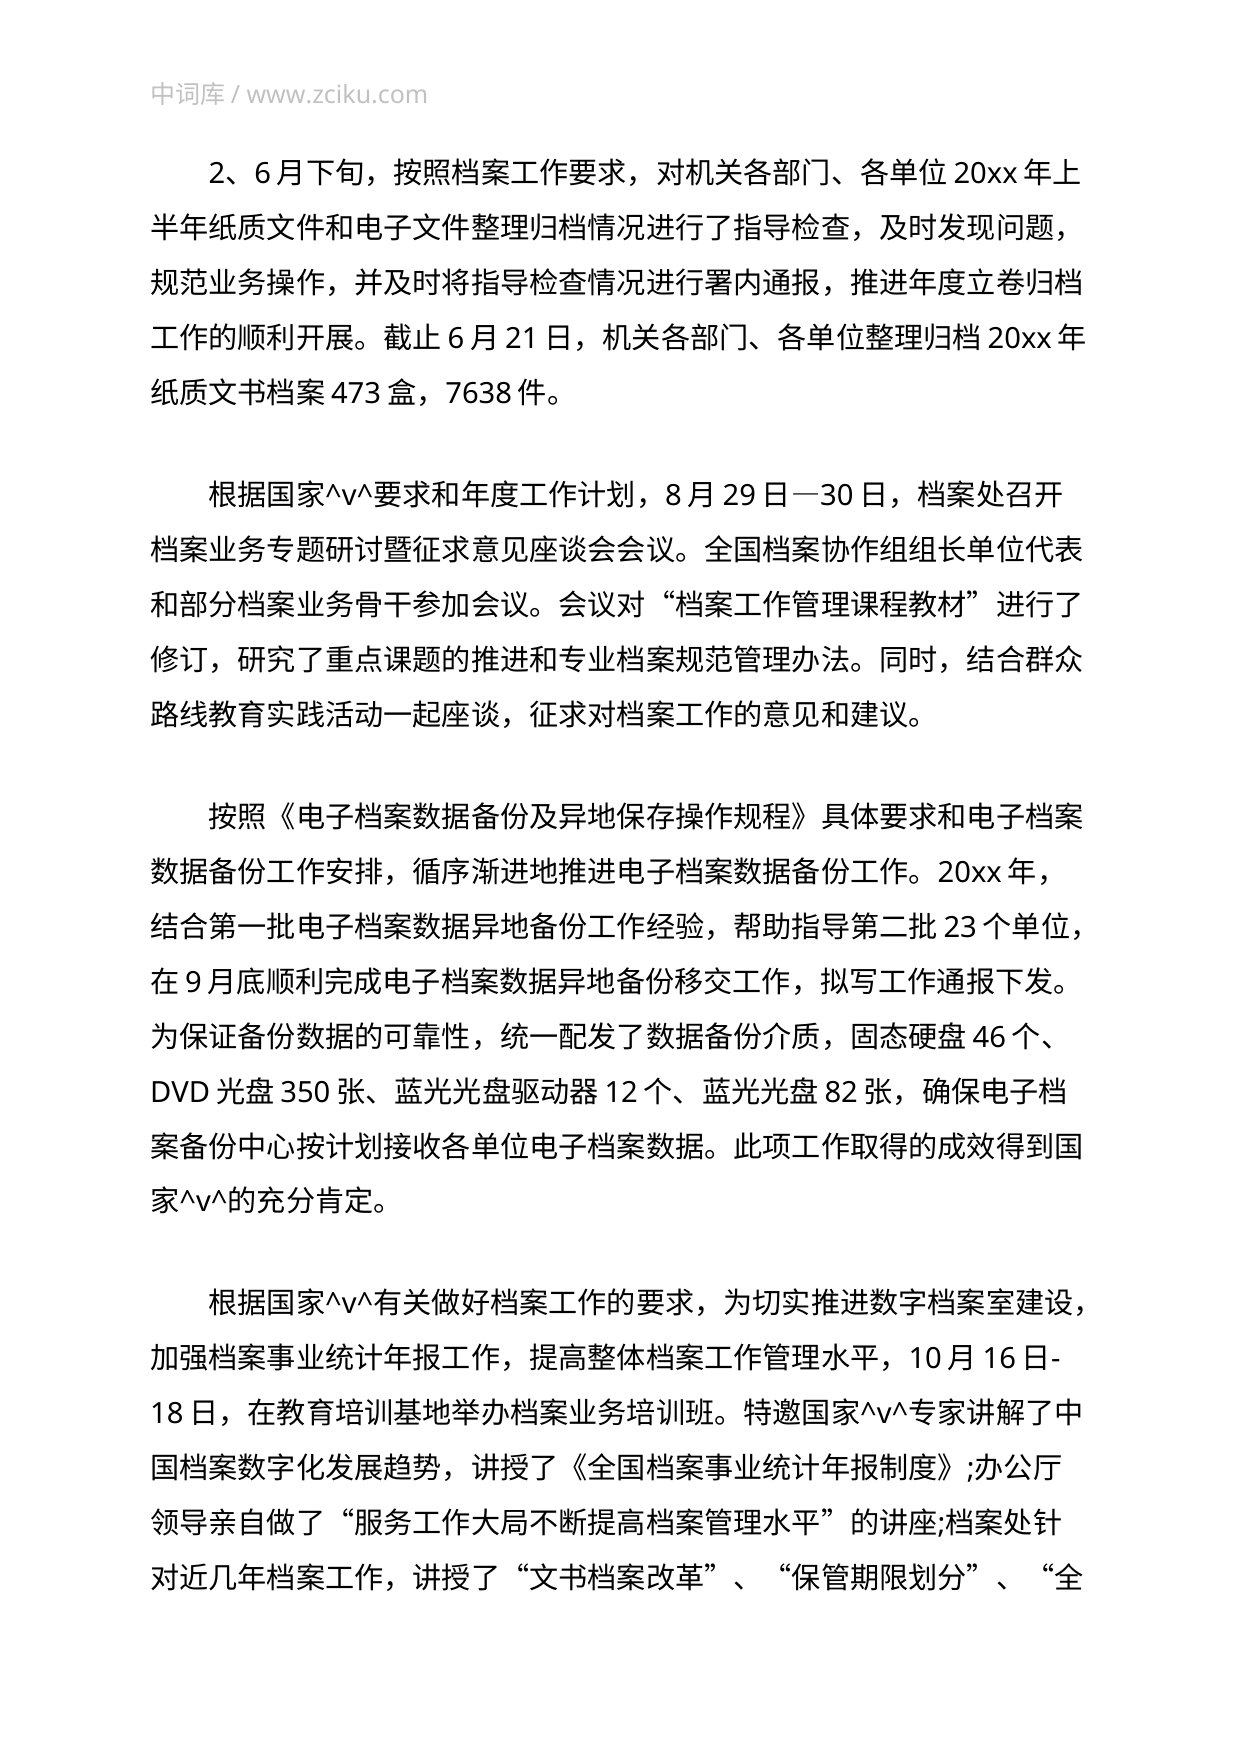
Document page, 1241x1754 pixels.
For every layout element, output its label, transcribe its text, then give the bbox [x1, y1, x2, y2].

text 根据国家^v^要求和年度工作计划，8月29日—30日，档案处召开档案业务专题研讨暨征求意见座谈会会议。全国档案协作组组长单位代表和部分档案业务骨干参加会议。会议对“档案工作管理课程教材”进行了修订，研究了重点课题的推进和专业档案规范管理办法。同时，结合群众路线教育实践活动一起座谈，征求对档案工作的意见和建议。 [150, 472, 1090, 734]
text 按照《电子档案数据备份及异地保存操作规程》具体要求和电子档案数据备份工作安排，循序渐进地推进电子档案数据备份工作。20xx年，结合第一批电子档案数据异地备份工作经验，帮助指导第二批23个单位，在9月底顺利完成电子档案数据异地备份移交工作，拟写工作通报下发。为保证备份数据的可靠性，统一配发了数据备份介质，固态硬盘46个、DVD光盘350张、蓝光光盘驱动器12个、蓝光光盘82张，确保电子档案备份中心按计划接收各单位电子档案数据。此项工作取得的成效得到国家^v^的充分肯定。 [150, 793, 1090, 1220]
text 2、6月下旬，按照档案工作要求，对机关各部门、各单位20xx年上半年纸质文件和电子文件整理归档情况进行了指导检查，及时发现问题，规范业务操作，并及时将指导检查情况进行署内通报，推进年度立卷归档工作的顺利开展。截止6月21日，机关各部门、各单位整理归档20xx年纸质文书档案473盒，7638件。 [150, 150, 1090, 412]
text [150, 1280, 1090, 1597]
